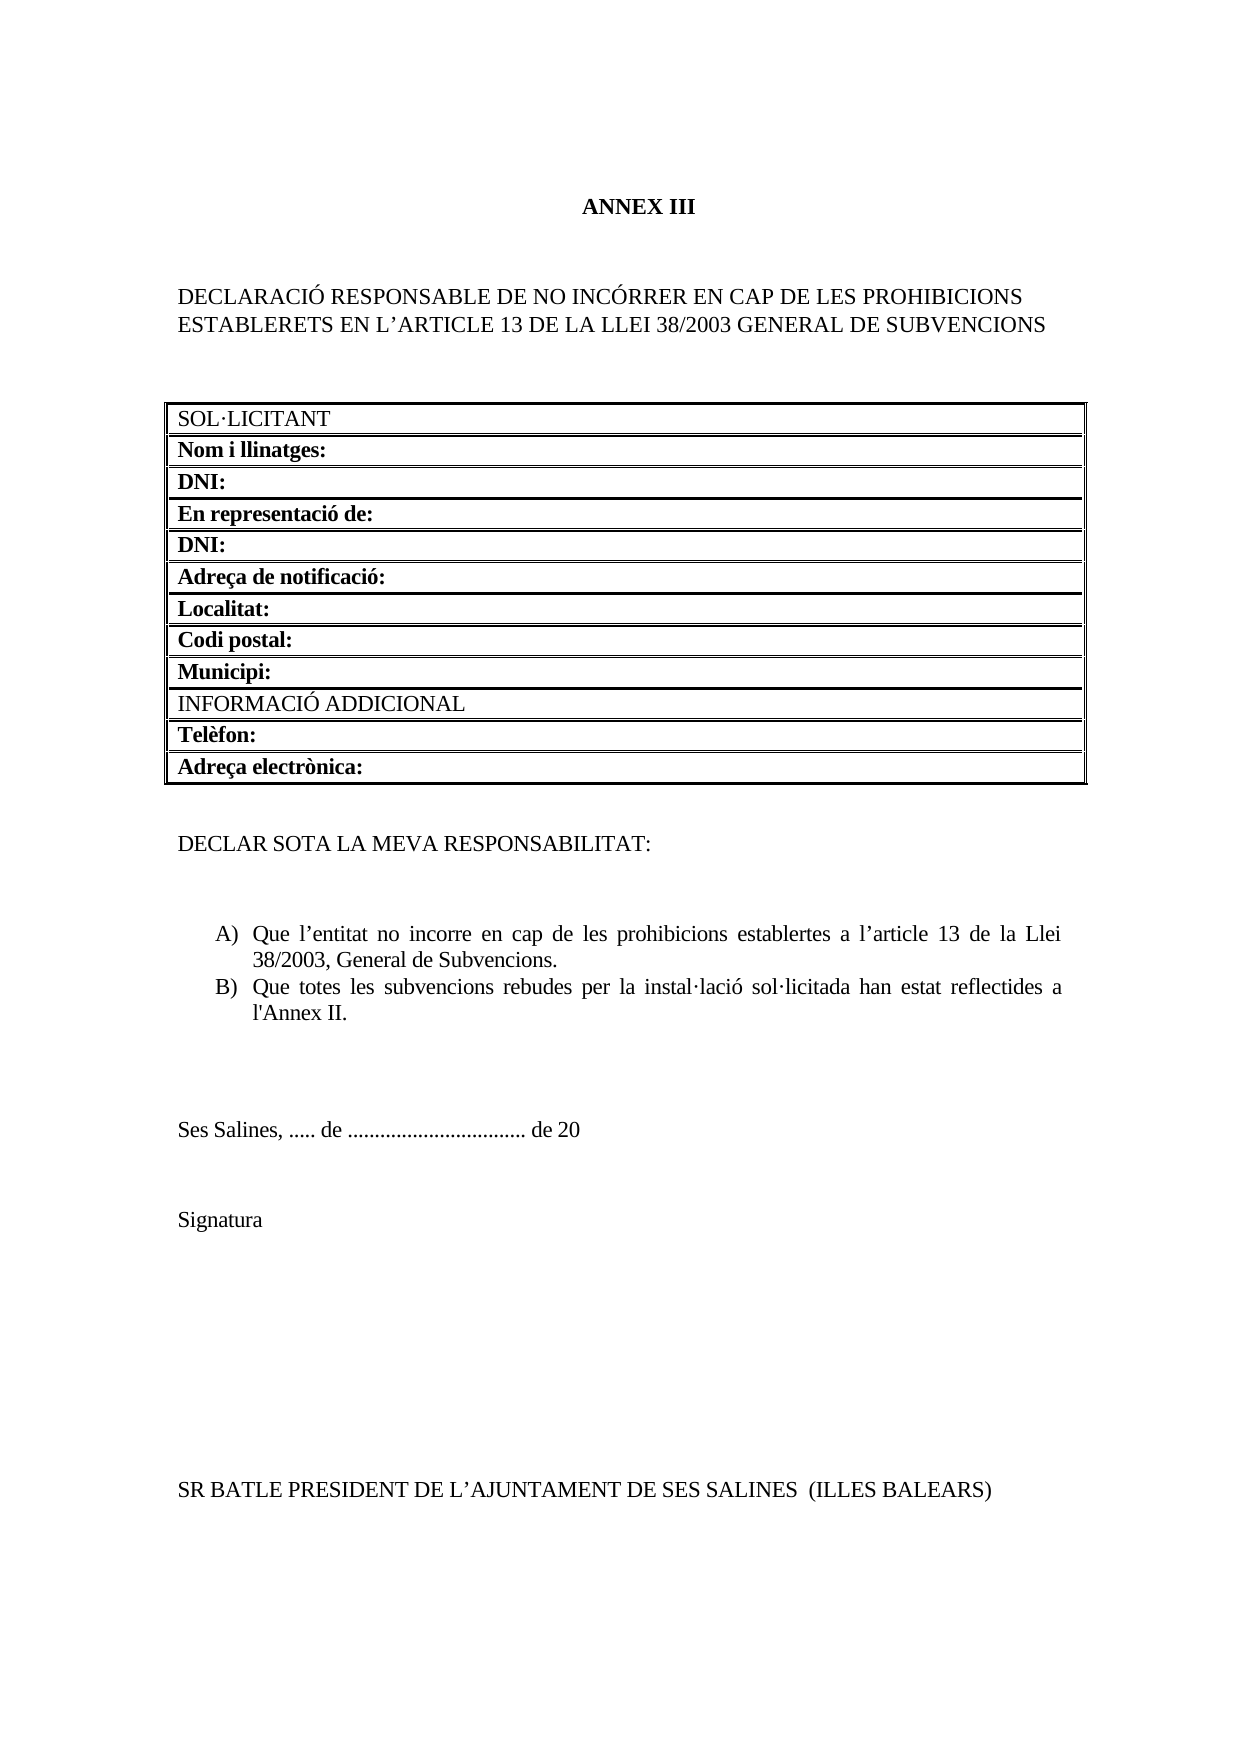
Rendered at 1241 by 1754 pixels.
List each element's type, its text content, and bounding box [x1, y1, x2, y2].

table_cell Adreça de notificació: [168, 560, 1084, 592]
table_cell DNI: [168, 465, 1084, 497]
text DECLARACIÓ RESPONSABLE DE NO INCÓRRER EN CAP DE LES PROHIBICIONS ESTABLERETS EN L’ARTICLE 13 DE LA LLEI 38/2003 GENERAL DE SUBVENCIONS [177, 283, 1063, 338]
table_cell Municipi: [168, 655, 1084, 687]
table_cell Localitat: [168, 592, 1084, 623]
table_cell INFORMACIÓ ADDICIONAL [168, 687, 1084, 718]
table_cell En representació de: [168, 497, 1084, 528]
text ANNEX III [215, 193, 1063, 219]
list Que l’entitat no incorre en cap de les prohibicions establertes a l’article 13 de la Llei 38/2003, General de Subvencions. [215, 920, 1063, 973]
text Ses Salines, ..... de ................................. de 20 [177, 1116, 1063, 1142]
table_cell Telèfon: [166, 718, 1086, 750]
table_cell Nom i llinatges: [166, 433, 1086, 465]
table_cell Codi postal: [166, 623, 1086, 655]
table_cell Adreça electrònica: [168, 750, 1084, 782]
text Signatura [177, 1206, 1063, 1232]
list Que totes les subvencions rebudes per la instal·lació sol·licitada han estat reflectides a l'Annex II. [215, 973, 1063, 1026]
table_header SOL·LICITANT [168, 405, 1084, 433]
table_cell DNI: [166, 528, 1086, 560]
text DECLAR SOTA LA MEVA RESPONSABILITAT: [177, 830, 1063, 856]
text SR BATLE PRESIDENT DE L’AJUNTAMENT DE SES SALINES (ILLES BALEARS) [177, 1477, 1063, 1503]
